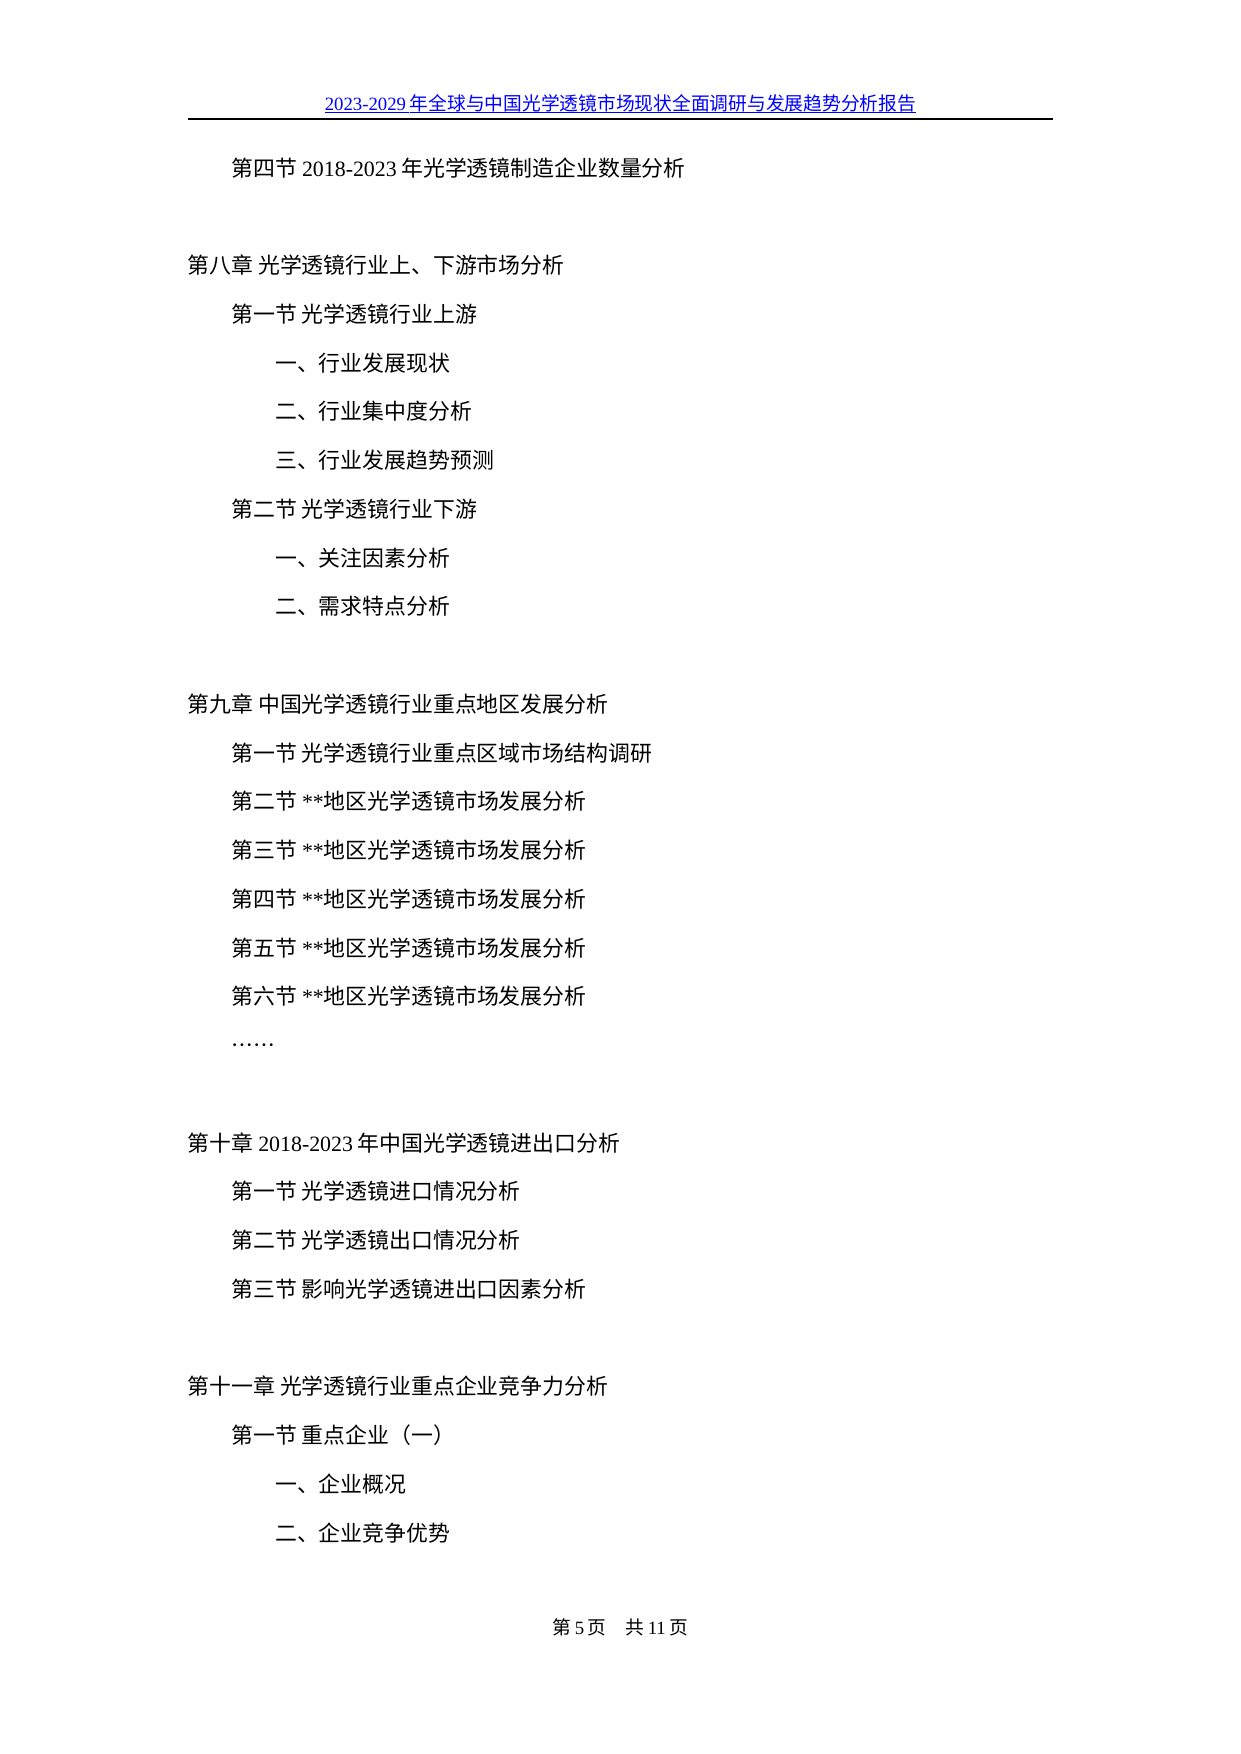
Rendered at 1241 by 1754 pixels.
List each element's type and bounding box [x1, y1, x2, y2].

text [187, 150, 1053, 1548]
